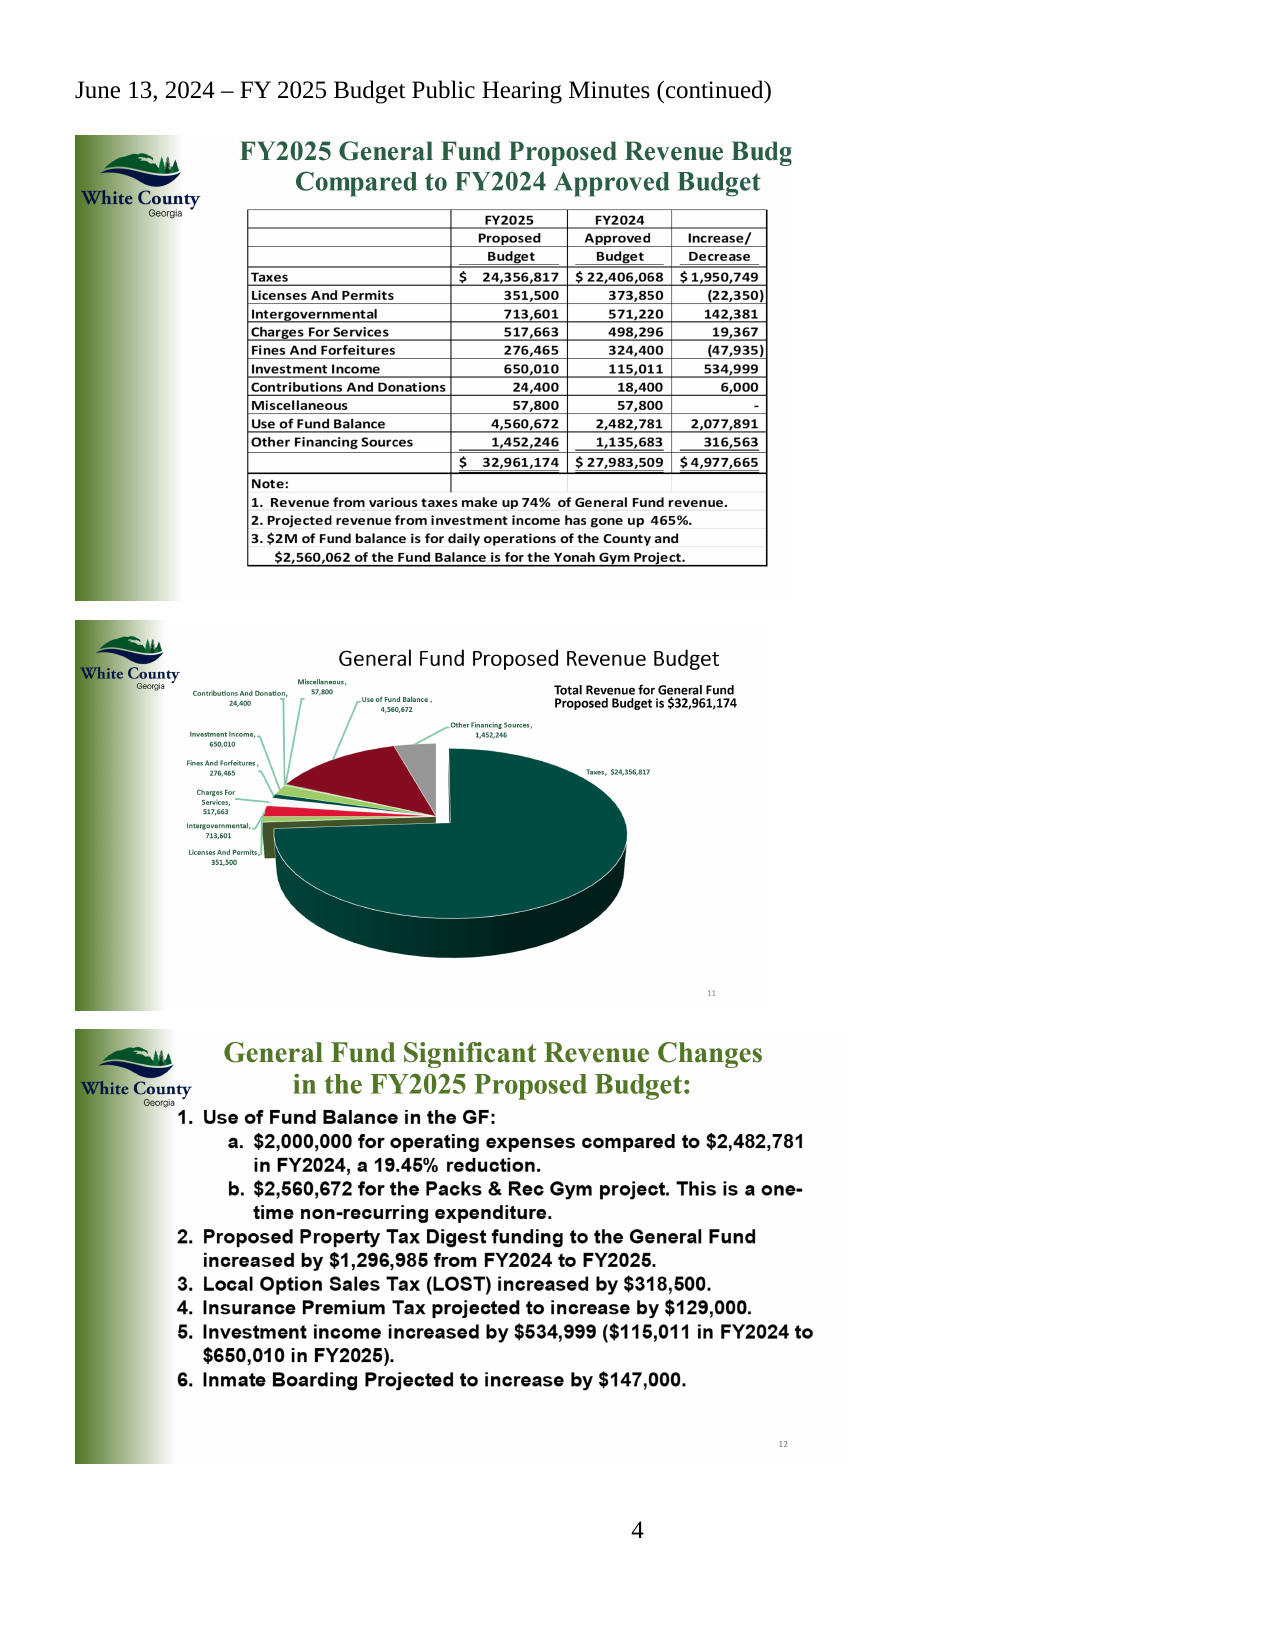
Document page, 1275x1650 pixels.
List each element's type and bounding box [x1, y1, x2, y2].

picture [75, 620, 769, 1011]
picture [75, 1029, 847, 1464]
picture [75, 135, 792, 601]
